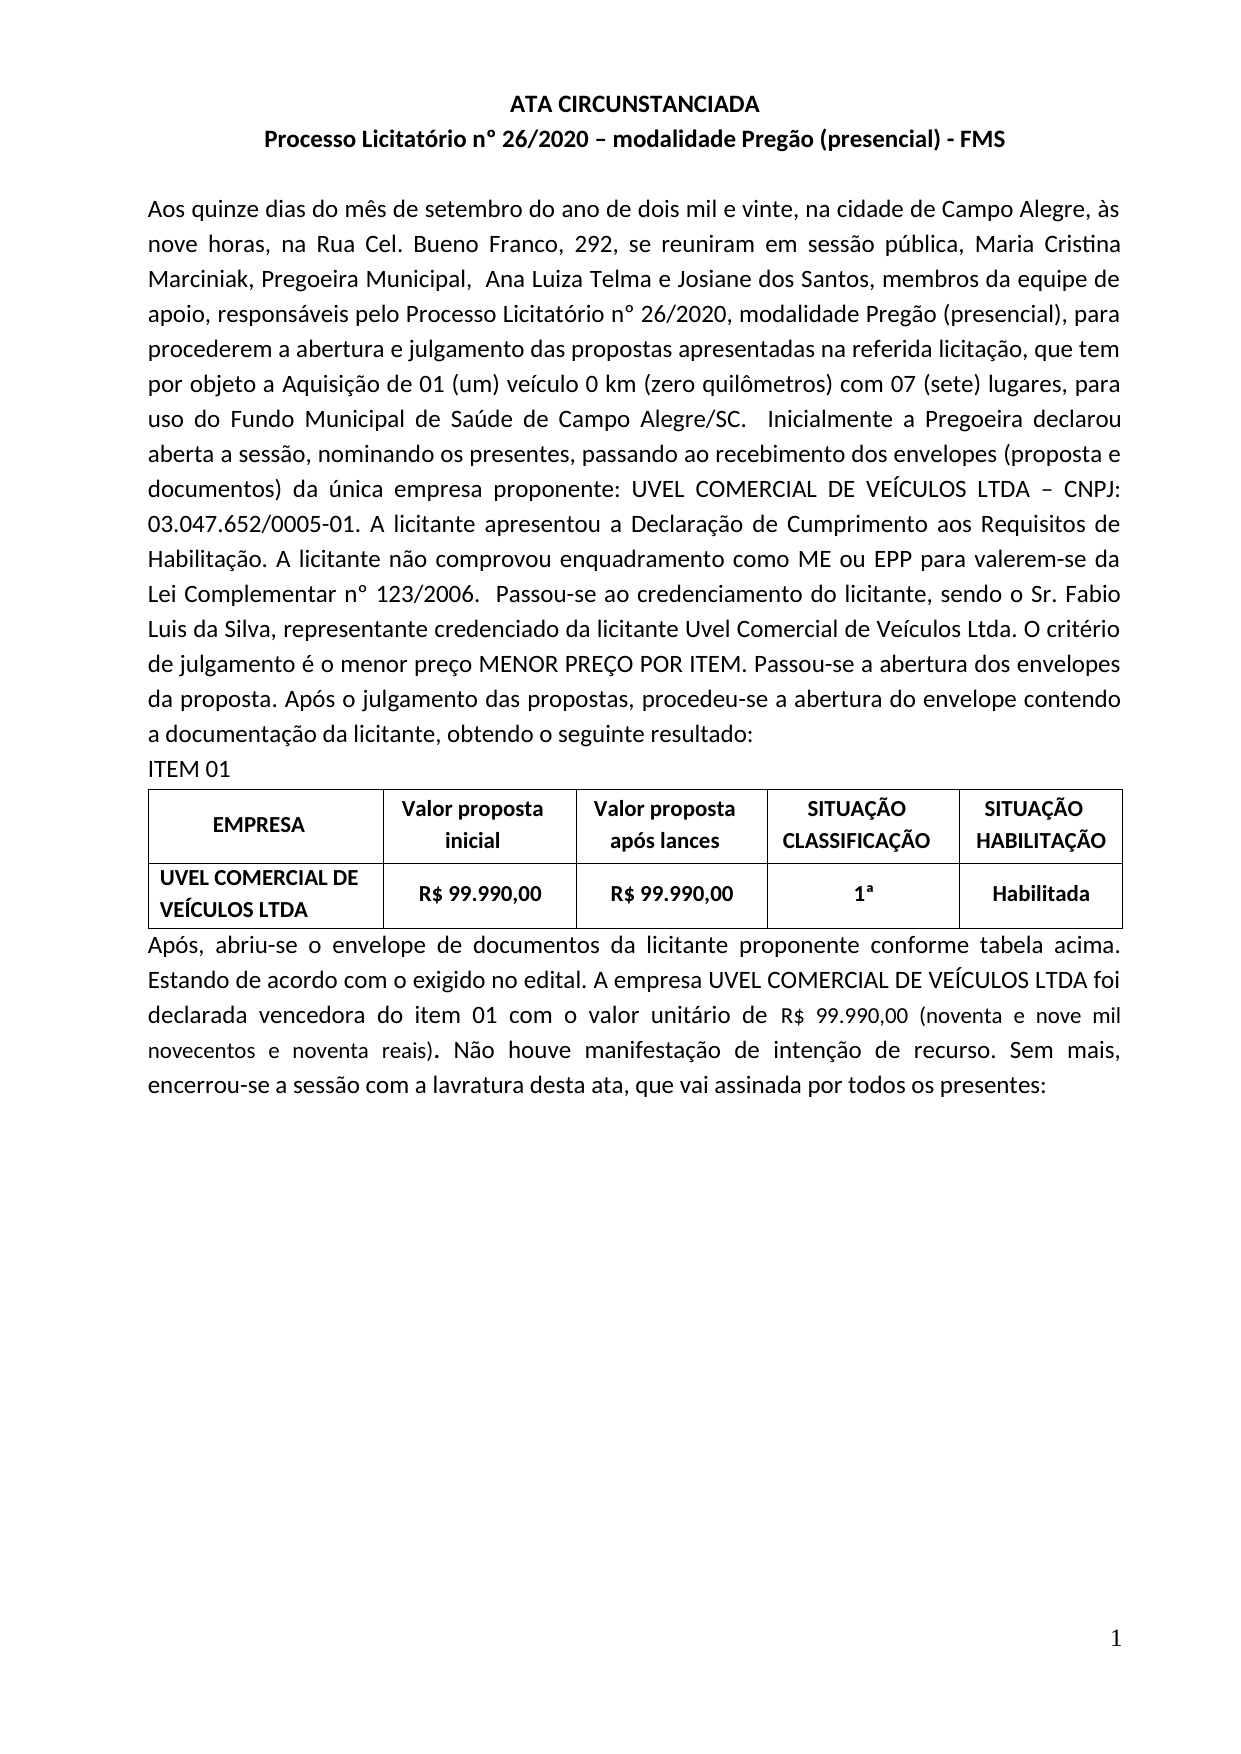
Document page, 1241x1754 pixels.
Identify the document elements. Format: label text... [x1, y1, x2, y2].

table_header Valor proposta inicial [384, 790, 576, 862]
table_header SITUAÇÃO CLASSIFICAÇÃO [768, 790, 959, 862]
table_header SITUAÇÃO HABILITAÇÃO [960, 790, 1122, 862]
table_cell Habilitada [960, 864, 1122, 928]
table_cell UVEL COMERCIAL DE VEÍCULOS LTDA [149, 864, 383, 928]
text ITEM 01 [148, 754, 1122, 784]
text ATA CIRCUNSTANCIADA [148, 89, 1122, 119]
table_cell 1ª [768, 864, 959, 928]
table_header Valor proposta após lances [577, 790, 767, 862]
table_cell R$ 99.990,00 [577, 864, 767, 928]
table_header EMPRESA [149, 790, 383, 862]
text Após, abriu-se o envelope de documentos da licitante proponente conforme tabela acima. Estando de acordo com o exigido no edital. A empresa UVEL COMERCIAL DE VEÍCULOS LTDA foi declarada vencedora do item 01 com o valor unitário de R$ 99.990,00 (noventa e nove mil novecentos e noventa reais). Não houve manifestação de intenção de recurso. Sem mais, encerrou-se a sessão com a lavratura desta ata, que vai assinada por todos os presentes: [148, 929, 1122, 1099]
text Aos quinze dias do mês de setembro do ano de dois mil e vinte, na cidade de Campo Alegre, às nove horas, na Rua Cel. Bueno Franco, 292, se reuniram em sessão pública, Maria Cristina Marciniak, Pregoeira Municipal, Ana Luiza Telma e Josiane dos Santos, membros da equipe de apoio, responsáveis pelo Processo Licitatório nº 26/2020, modalidade Pregão (presencial), para procederem a abertura e julgamento das propostas apresentadas na referida licitação, que tem por objeto a Aquisição de 01 (um) veículo 0 km (zero quilômetros) com 07 (sete) lugares, para uso do Fundo Municipal de Saúde de Campo Alegre/SC. Inicialmente a Pregoeira declarou aberta a sessão, nominando os presentes, passando ao recebimento dos envelopes (proposta e documentos) da única empresa proponente: UVEL COMERCIAL DE VEÍCULOS LTDA – CNPJ: 03.047.652/0005-01. A licitante apresentou a Declaração de Cumprimento aos Requisitos de Habilitação. A licitante não comprovou enquadramento como ME ou EPP para valerem-se da Lei Complementar nº 123/2006. Passou-se ao credenciamento do licitante, sendo o Sr. Fabio Luis da Silva, representante credenciado da licitante Uvel Comercial de Veículos Ltda. O critério de julgamento é o menor preço MENOR PREÇO POR ITEM. Passou-se a abertura dos envelopes da proposta. Após o julgamento das propostas, procedeu-se a abertura do envelope contendo a documentação da licitante, obtendo o seguinte resultado: [148, 194, 1122, 749]
text Processo Licitatório nº 26/2020 – modalidade Pregão (presencial) - FMS [148, 124, 1122, 154]
table_cell R$ 99.990,00 [384, 864, 576, 928]
